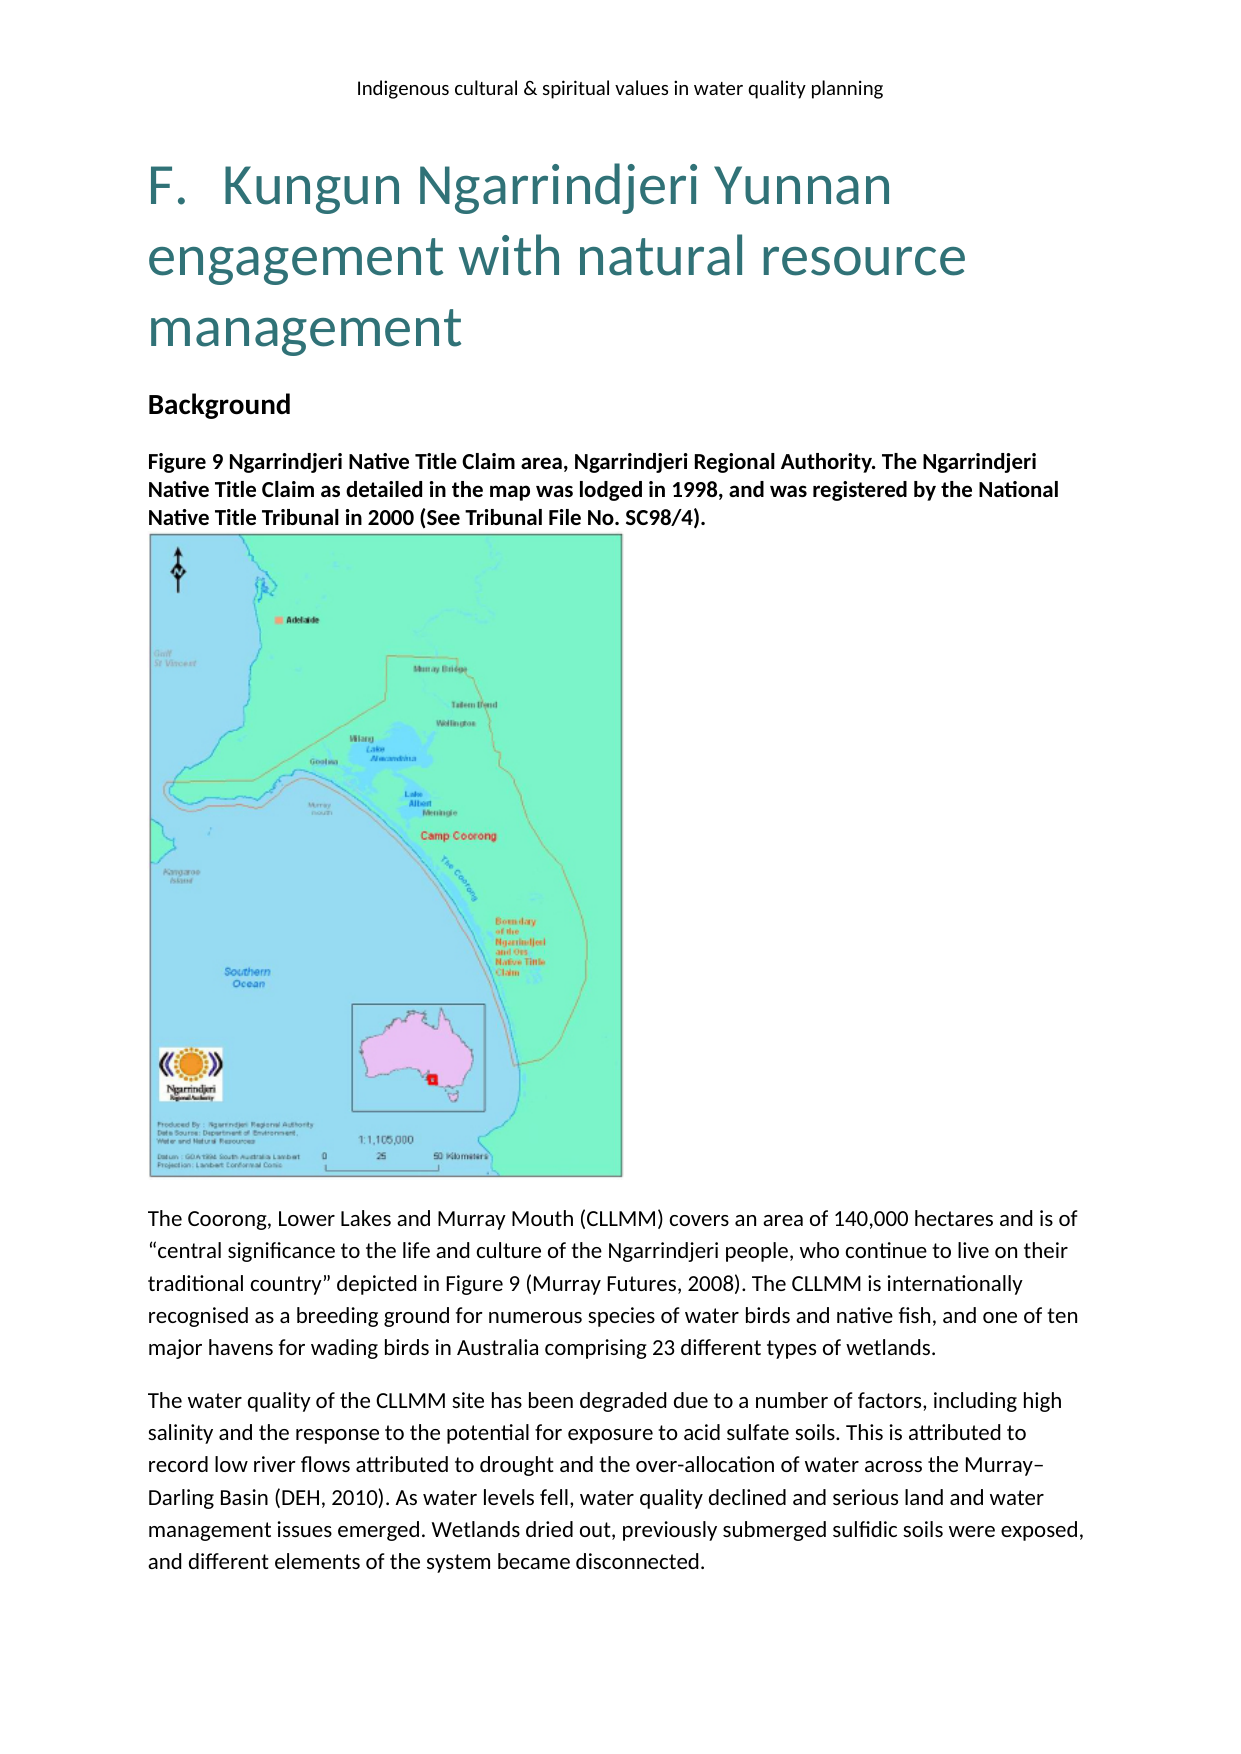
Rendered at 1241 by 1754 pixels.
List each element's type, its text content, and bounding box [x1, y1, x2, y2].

text The Coorong, Lower Lakes and Murray Mouth (CLLMM) covers an area of 140,000 hectares and is of “central significance to the life and culture of the Ngarrindjeri people, who continue to live on their traditional country” depicted in Figure 9 (Murray Futures, 2008). The CLLMM is internationally recognised as a breeding ground for numerous species of water birds and native fish, and one of ten major havens for wading birds in Australia comprising 23 different types of wetlands. [148, 1204, 1093, 1361]
picture [147, 531, 625, 1180]
text Figure 9 Ngarrindjeri Native Title Claim area, Ngarrindjeri Regional Authority. The Ngarrindjeri Native Title Claim as detailed in the map was lodged in 1998, and was registered by the National Native Title Tribunal in 2000 (See Tribunal File No. SC98/4). [148, 447, 1093, 531]
text The water quality of the CLLMM site has been degraded due to a number of factors, including high salinity and the response to the potential for exposure to acid sulfate soils. This is attributed to record low river flows attributed to drought and the over-allocation of water across the Murray–Darling Basin (DEH, 2010). As water levels fell, water quality declined and serious land and water management issues emerged. Wetlands dried out, previously submerged sulfidic soils were exposed, and different elements of the system became disconnected. [148, 1386, 1093, 1575]
subtitle F. Kungun Ngarrindjeri Yunnan engagement with natural resource management [148, 148, 1093, 361]
subtitle Background [148, 386, 1093, 422]
